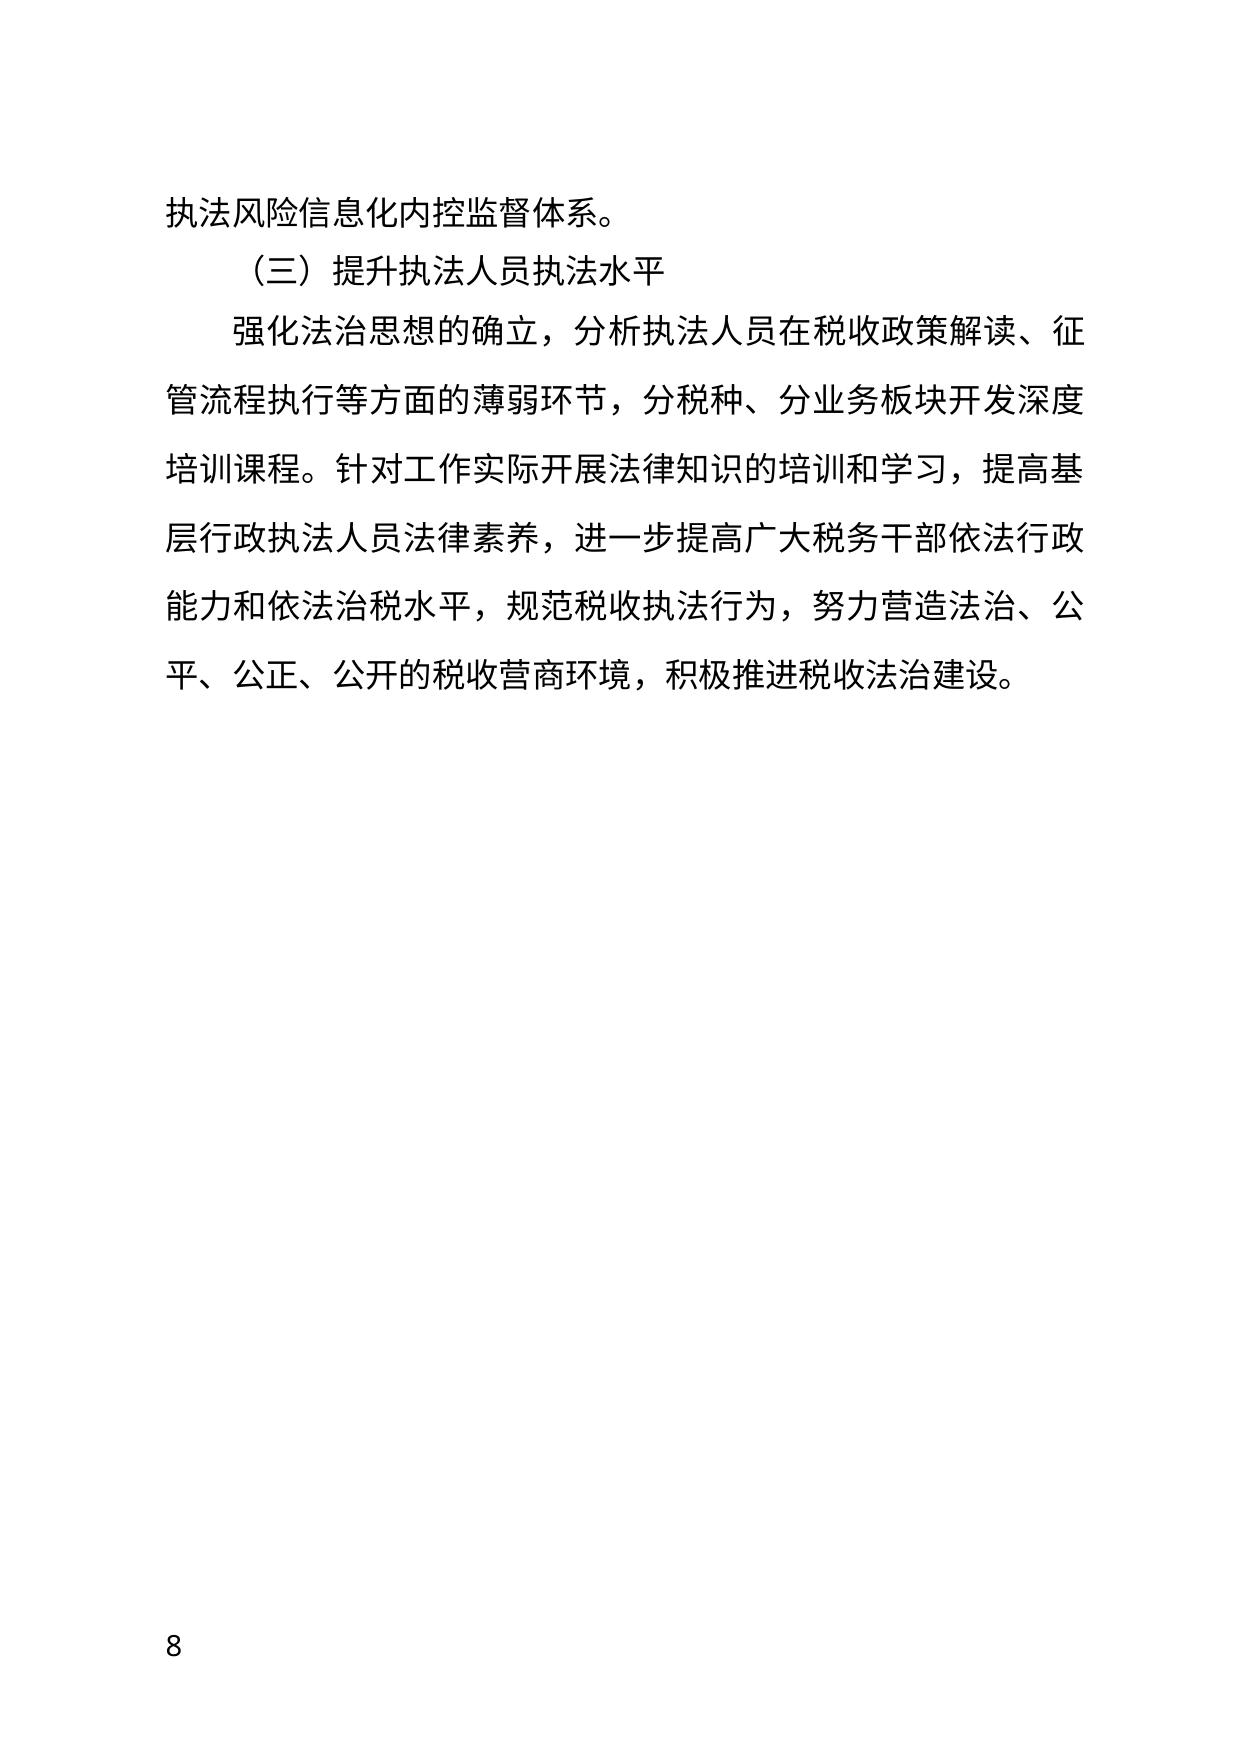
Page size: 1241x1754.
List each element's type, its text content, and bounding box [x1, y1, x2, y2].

text 强化法治思想的确立，分析执法人员在税收政策解读、征管流程执行等方面的薄弱环节，分税种、分业务板块开发深度培训课程。针对工作实际开展法律知识的培训和学习，提高基层行政执法人员法律素养，进一步提高广大税务干部依法行政能力和依法治税水平，规范税收执法行为，努力营造法治、公平、公正、公开的税收营商环境，积极推进税收法治建设。 [165, 295, 1087, 707]
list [165, 178, 1087, 237]
list （三）提升执法人员执法水平 [165, 237, 1087, 295]
